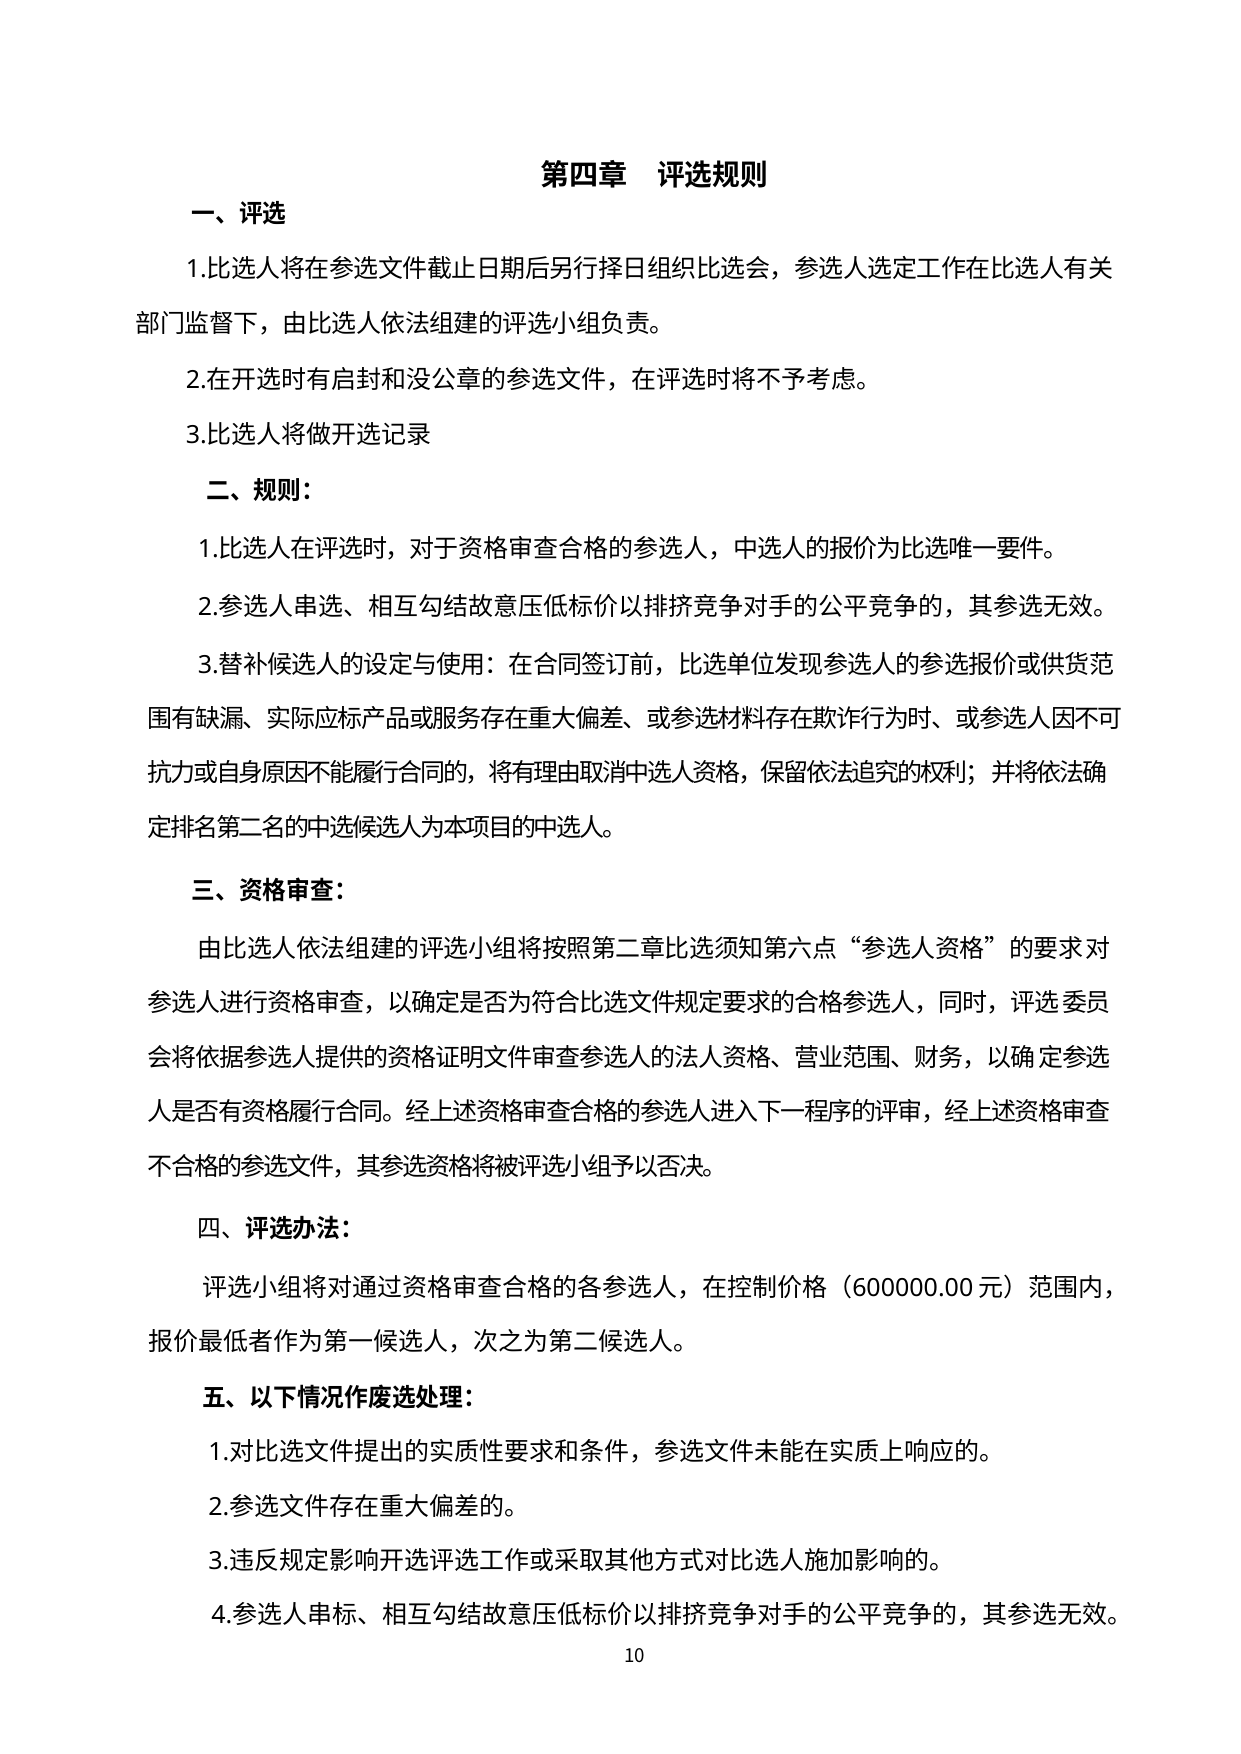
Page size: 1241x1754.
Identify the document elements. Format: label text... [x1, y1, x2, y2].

subtitle 第四章 评选规则 [173, 156, 1134, 193]
text 2.参选人串选、相互勾结故意压低标价以排挤竞争对手的公平竞争的，其参选无效。 [198, 586, 1134, 623]
text 2.参选文件存在重大偏差的。 [208, 1486, 1134, 1522]
text 1.比选人将在参选文件截止日期后另行择日组织比选会，参选人选定工作在比选人有关部门监督下，由比选人依法组建的评选小组负责。 [136, 249, 1134, 339]
text 1.比选人在评选时，对于资格审查合格的参选人，中选人的报价为比选唯一要件。 [148, 528, 1111, 565]
text 2.在开选时有启封和没公章的参选文件，在评选时将不予考虑。 [136, 360, 1134, 396]
subtitle 三、资格审查： [191, 870, 1134, 906]
text 五、以下情况作废选处理： [202, 1377, 1134, 1414]
text 评选小组将对通过资格审查合格的各参选人，在控制价格（600000.00元）范围内，报价最低者作为第一候选人，次之为第二候选人。 [148, 1267, 1111, 1358]
text 由比选人依法组建的评选小组将按照第二章比选须知第六点“参选人资格”的要求对参选人进行资格审查，以确定是否为符合比选文件规定要求的合格参选人，同时，评选委员会将依据参选人提供的资格证明文件审查参选人的法人资格、营业范围、财务，以确定参选人是否有资格履行合同。经上述资格审查合格的参选人进入下一程序的评审，经上述资格审查不合格的参选文件，其参选资格将被评选小组予以否决。 [148, 928, 1110, 1182]
text 二、规则： [206, 470, 1134, 507]
text 3.违反规定影响开选评选工作或采取其他方式对比选人施加影响的。 [208, 1541, 1134, 1577]
text 3.替补候选人的设定与使用：在合同签订前，比选单位发现参选人的参选报价或供货范围有缺漏、实际应标产品或服务存在重大偏差、或参选材料存在欺诈行为时、或参选人因不可抗力或自身原因不能履行合同的，将有理由取消中选人资格，保留依法追究的权利； 并将依法确定排名第二名的中选候选人为本项目的中选人。 [148, 644, 1124, 843]
subtitle 4.参选人串标、相互勾结故意压低标价以排挤竞争对手的公平竞争的，其参选无效。 [174, 1595, 1134, 1631]
subtitle 一、评选 [191, 193, 1134, 229]
text 1.对比选文件提出的实质性要求和条件，参选文件未能在实质上响应的。 [208, 1432, 1134, 1468]
text 3.比选人将做开选记录 [136, 414, 1134, 451]
text 四、评选办法： [198, 1209, 1134, 1245]
